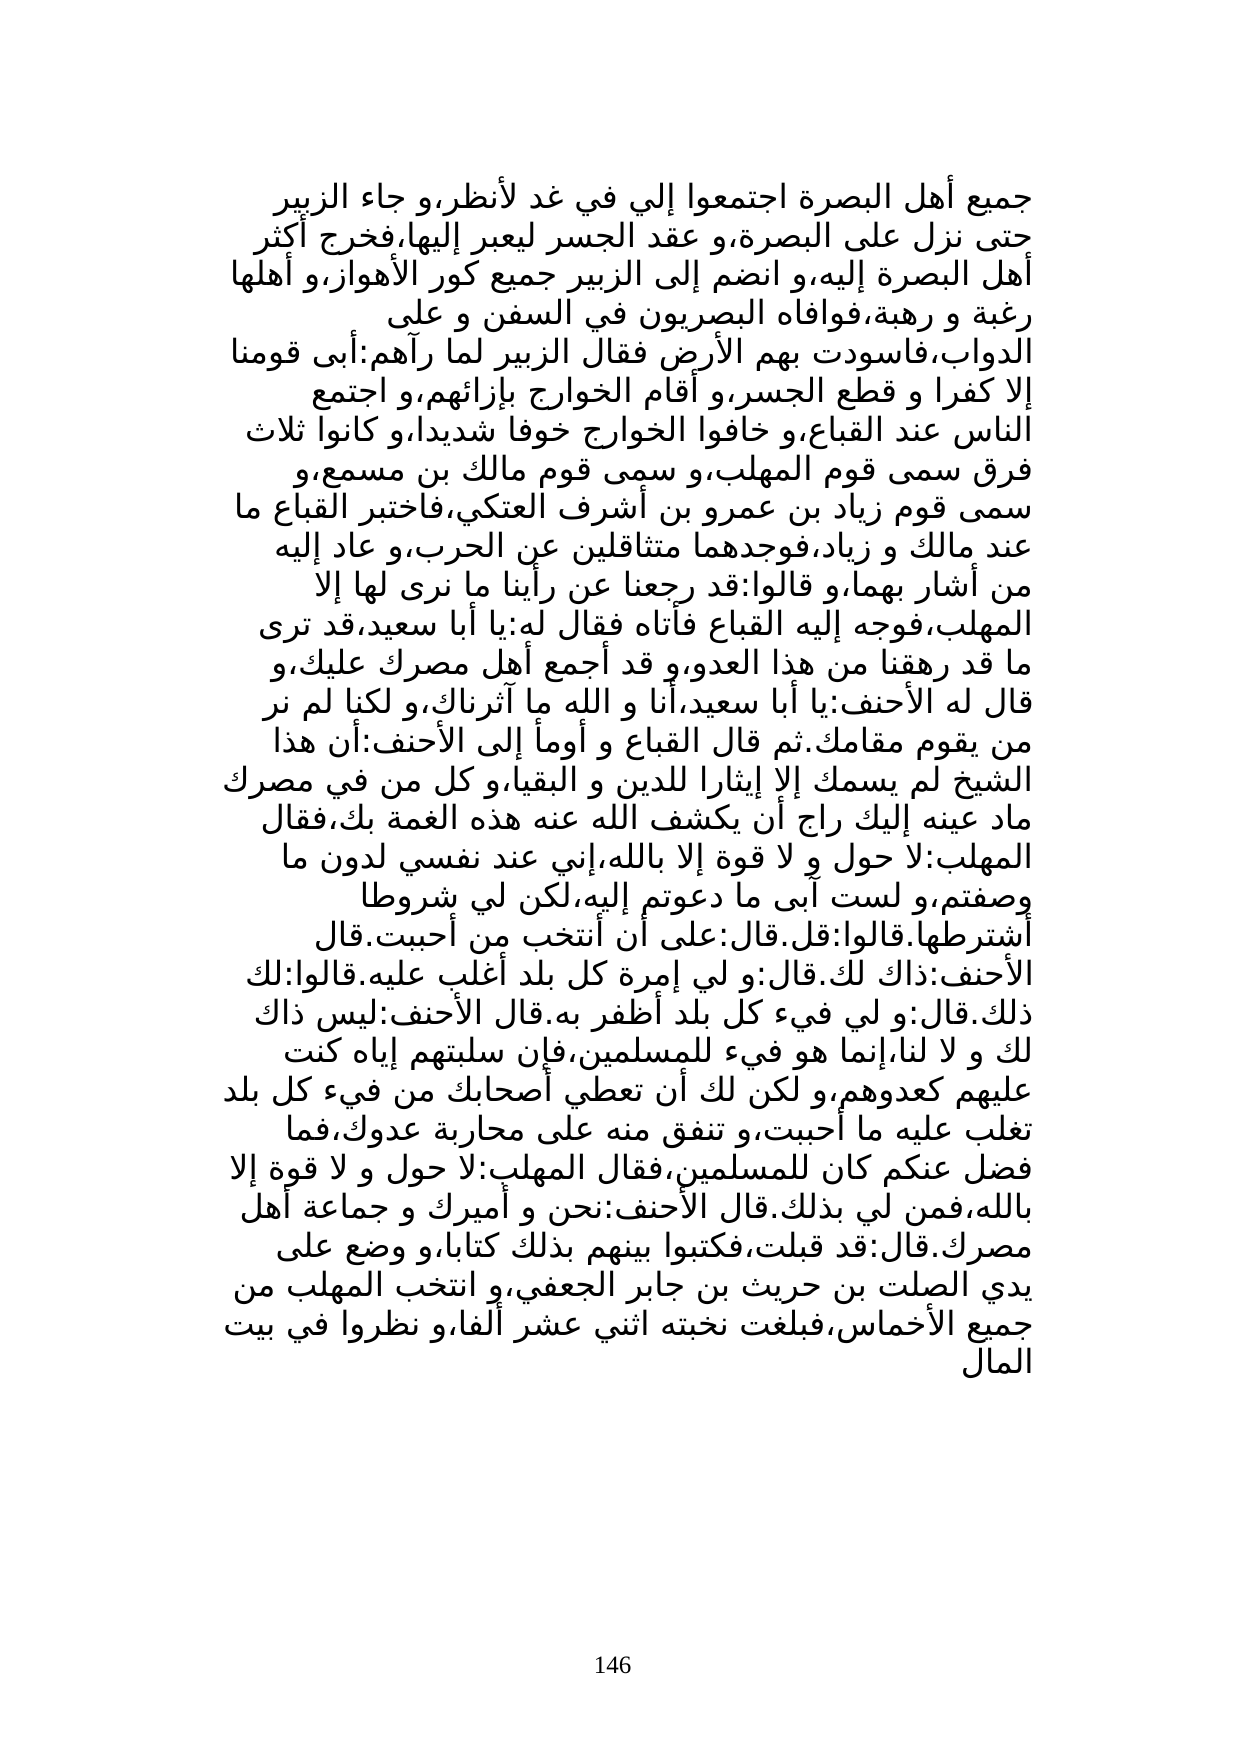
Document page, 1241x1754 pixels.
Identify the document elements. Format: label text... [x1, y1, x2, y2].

text جميع أهل البصرة اجتمعوا إلي في غد لأنظر،و جاء الزبير حتى نزل على البصرة،و عقد الجسر ليعبر إليها،فخرج أكثر أهل البصرة إليه،و انضم إلى الزبير جميع كور الأهواز،و أهلها رغبة و رهبة،فوافاه البصريون في السفن و على الدواب،فاسودت بهم الأرض فقال الزبير لما رآهم:أبى قومنا إلا كفرا و قطع الجسر،و أقام الخوارج بإزائهم،و اجتمع الناس عند القباع،و خافوا الخوارج خوفا شديدا،و كانوا ثلاث فرق سمى قوم المهلب،و سمى قوم مالك بن مسمع،و سمى قوم زياد بن عمرو بن أشرف العتكي،فاختبر القباع ما عند مالك و زياد،فوجدهما متثاقلين عن الحرب،و عاد إليه من أشار بهما،و قالوا:قد رجعنا عن رأينا ما نرى لها إلا المهلب،فوجه إليه القباع فأتاه فقال له:يا أبا سعيد،قد ترى ما قد رهقنا من هذا العدو،و قد أجمع أهل مصرك عليك،و قال له الأحنف:يا أبا سعيد،أنا و الله ما آثرناك،و لكنا لم نر من يقوم مقامك.ثم قال القباع و أومأ إلى الأحنف:أن هذا الشيخ لم يسمك إلا إيثارا للدين و البقيا،و كل من في مصرك ماد عينه إليك راج أن يكشف الله عنه هذه الغمة بك،فقال المهلب:لا حول و لا قوة إلا بالله،إني عند نفسي لدون ما وصفتم،و لست آبى ما دعوتم إليه،لكن لي شروطا أشترطها.قالوا:قل.قال:على أن أنتخب من أحببت.قال الأحنف:ذاك لك.قال:و لي إمرة كل بلد أغلب عليه.قالوا:لك ذلك.قال:و لي في‏ء كل بلد أظفر به.قال الأحنف:ليس ذاك لك و لا لنا،إنما هو في‏ء للمسلمين،فإن سلبتهم إياه كنت عليهم كعدوهم،و لكن لك أن تعطي أصحابك من في‏ء كل بلد تغلب عليه ما أحببت،و تنفق منه على محاربة عدوك،فما فضل عنكم كان للمسلمين،فقال المهلب:لا حول و لا قوة إلا بالله،فمن لي بذلك.قال الأحنف:نحن و أميرك و جماعة أهل مصرك.قال:قد قبلت،فكتبوا بينهم بذلك كتابا،و وضع على يدي الصلت بن حريث بن جابر الجعفي،و انتخب المهلب من جميع الأخماس،فبلغت نخبته اثني عشر ألفا،و نظروا في بيت المال [222, 177, 1033, 1382]
